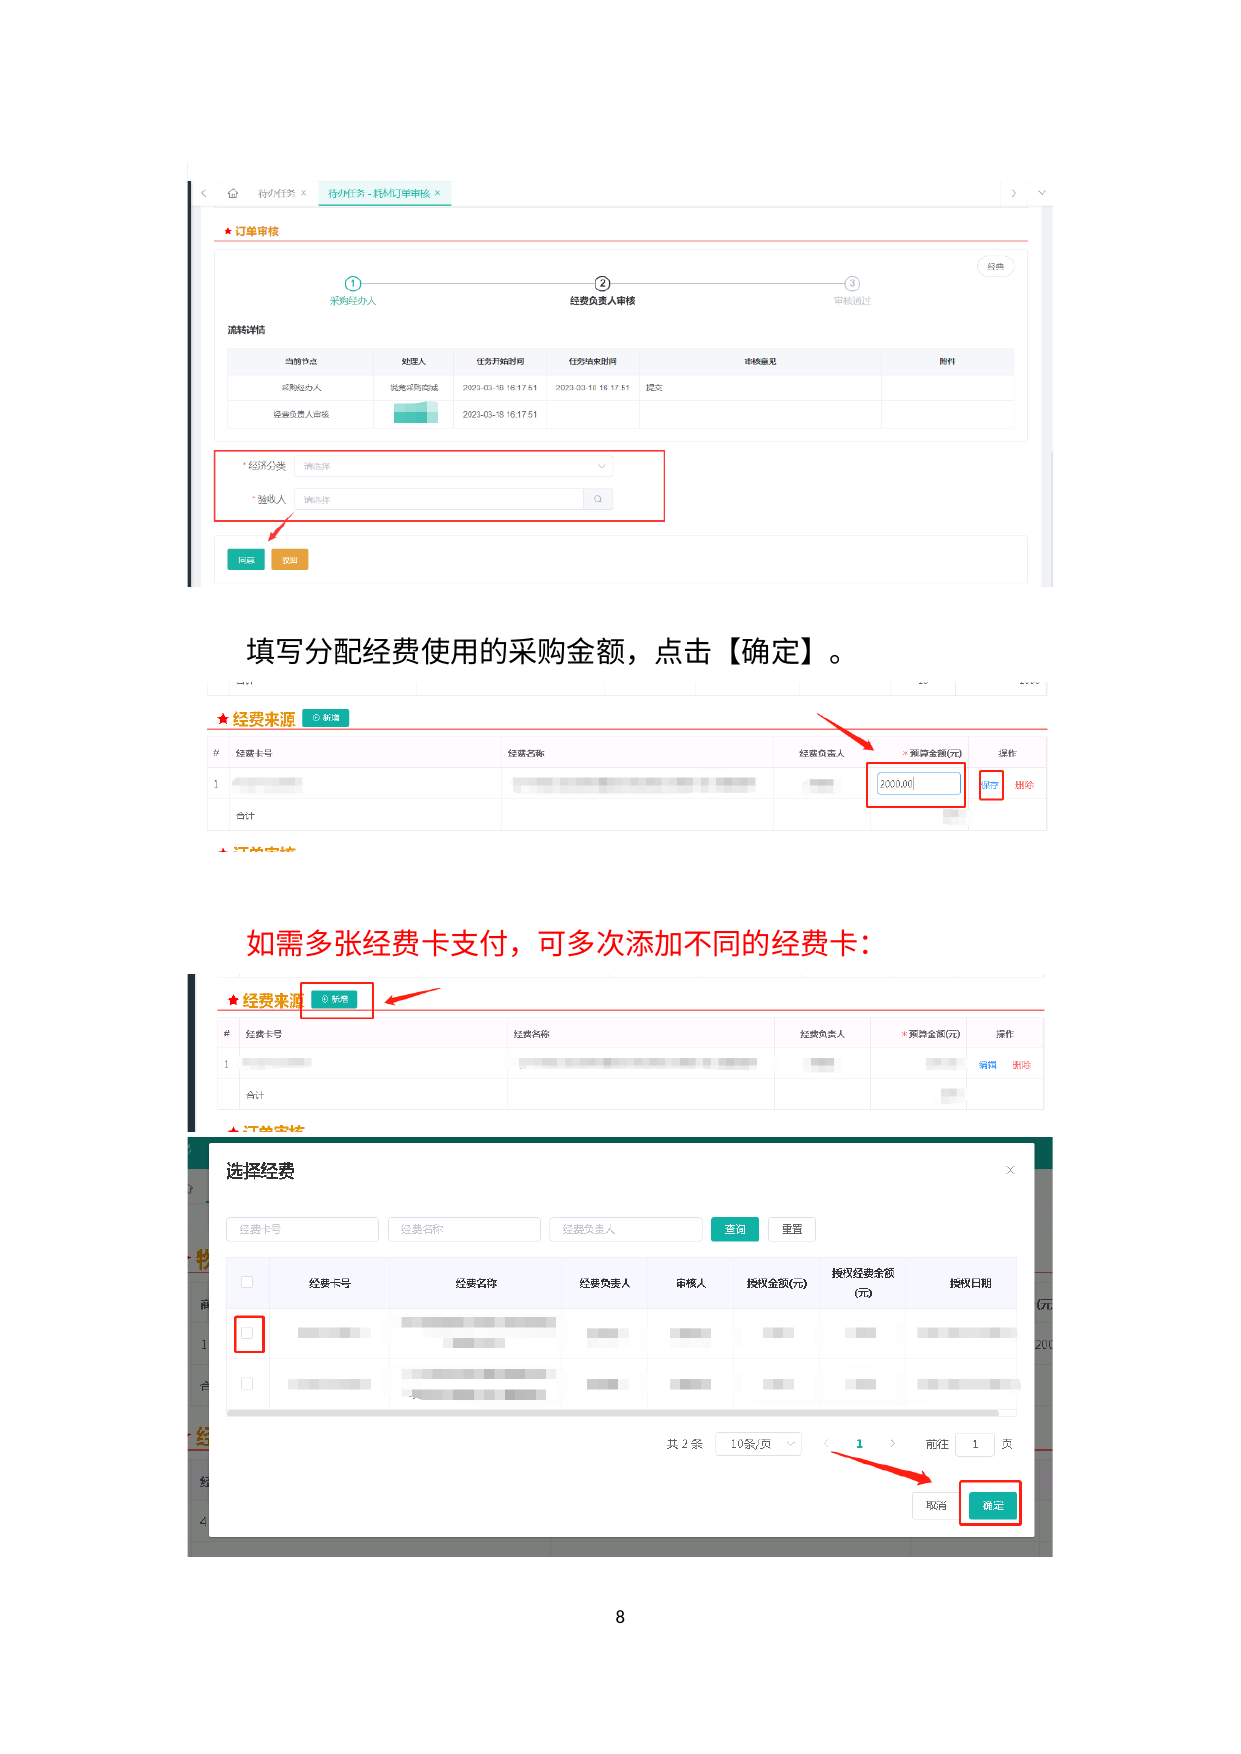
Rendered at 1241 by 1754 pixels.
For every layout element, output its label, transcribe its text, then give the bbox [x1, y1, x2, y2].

text 填写分配经费使用的采购金额，点击【确定】。 [187, 617, 1053, 682]
picture [187, 682, 1053, 852]
picture [187, 162, 1053, 587]
text 如需多张经费卡支付，可多次添加不同的经费卡： [187, 909, 1053, 974]
picture [187, 974, 1053, 1132]
picture [187, 1137, 1053, 1557]
